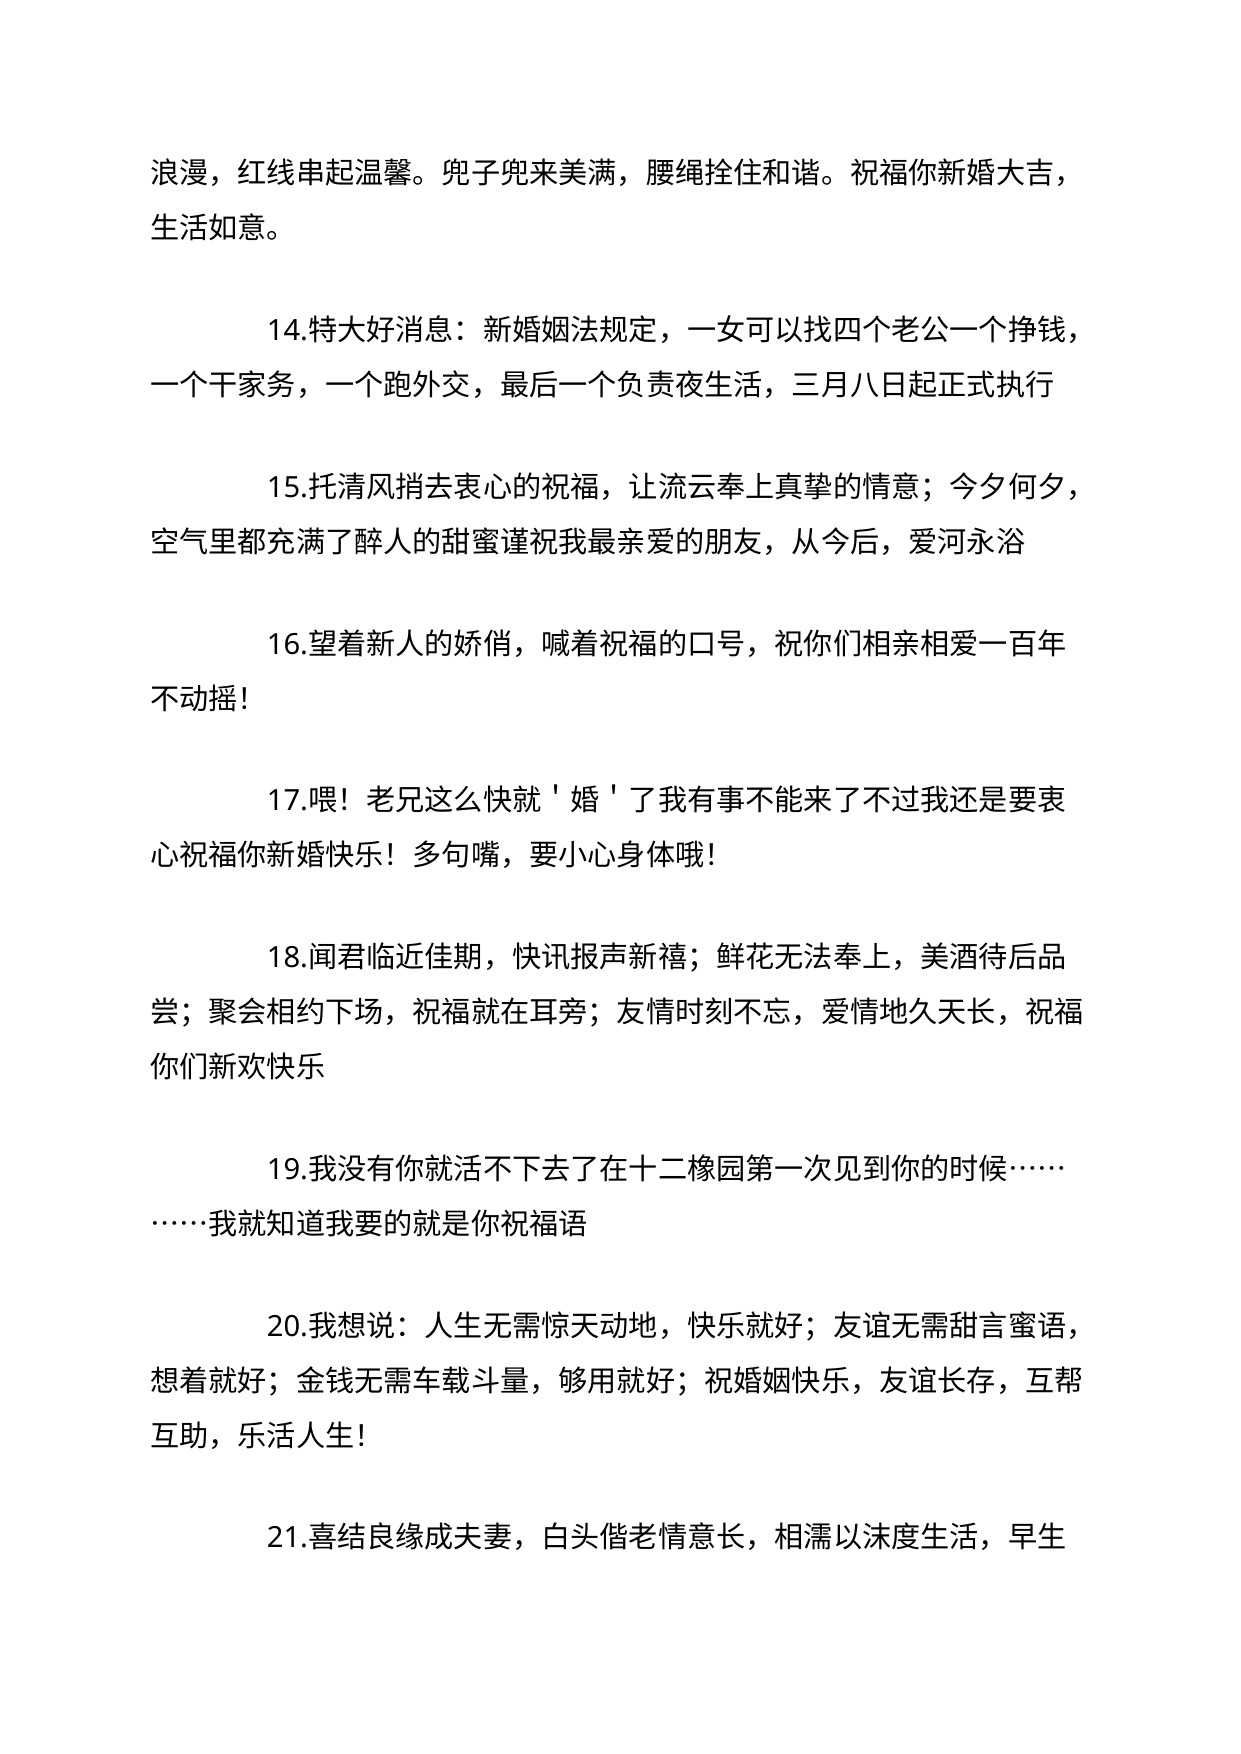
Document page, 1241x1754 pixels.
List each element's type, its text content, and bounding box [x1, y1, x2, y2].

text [150, 1514, 1090, 1556]
text 15.托清风捎去衷心的祝福，让流云奉上真挚的情意；今夕何夕，空气里都充满了醉人的甜蜜谨祝我最亲爱的朋友，从今后，爱河永浴 [150, 463, 1090, 561]
text 17.喂！老兄这么快就＇婚＇了我有事不能来了不过我还是要衷心祝福你新婚快乐！多句嘴，要小心身体哦！ [150, 777, 1090, 874]
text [150, 150, 1090, 247]
text 16.望着新人的娇俏，喊着祝福的口号，祝你们相亲相爱一百年不动摇！ [150, 620, 1090, 717]
text 14.特大好消息：新婚姻法规定，一女可以找四个老公一个挣钱，一个干家务，一个跑外交，最后一个负责夜生活，三月八日起正式执行 [150, 307, 1090, 404]
text 20.我想说：人生无需惊天动地，快乐就好；友谊无需甜言蜜语，想着就好；金钱无需车载斗量，够用就好；祝婚姻快乐，友谊长存，互帮互助，乐活人生！ [150, 1302, 1090, 1454]
text 18.闻君临近佳期，快讯报声新禧；鲜花无法奉上，美酒待后品尝；聚会相约下场，祝福就在耳旁；友情时刻不忘，爱情地久天长，祝福你们新欢快乐 [150, 934, 1090, 1086]
text 19.我没有你就活不下去了在十二橡园第一次见到你的时候…………我就知道我要的就是你祝福语 [150, 1145, 1090, 1243]
